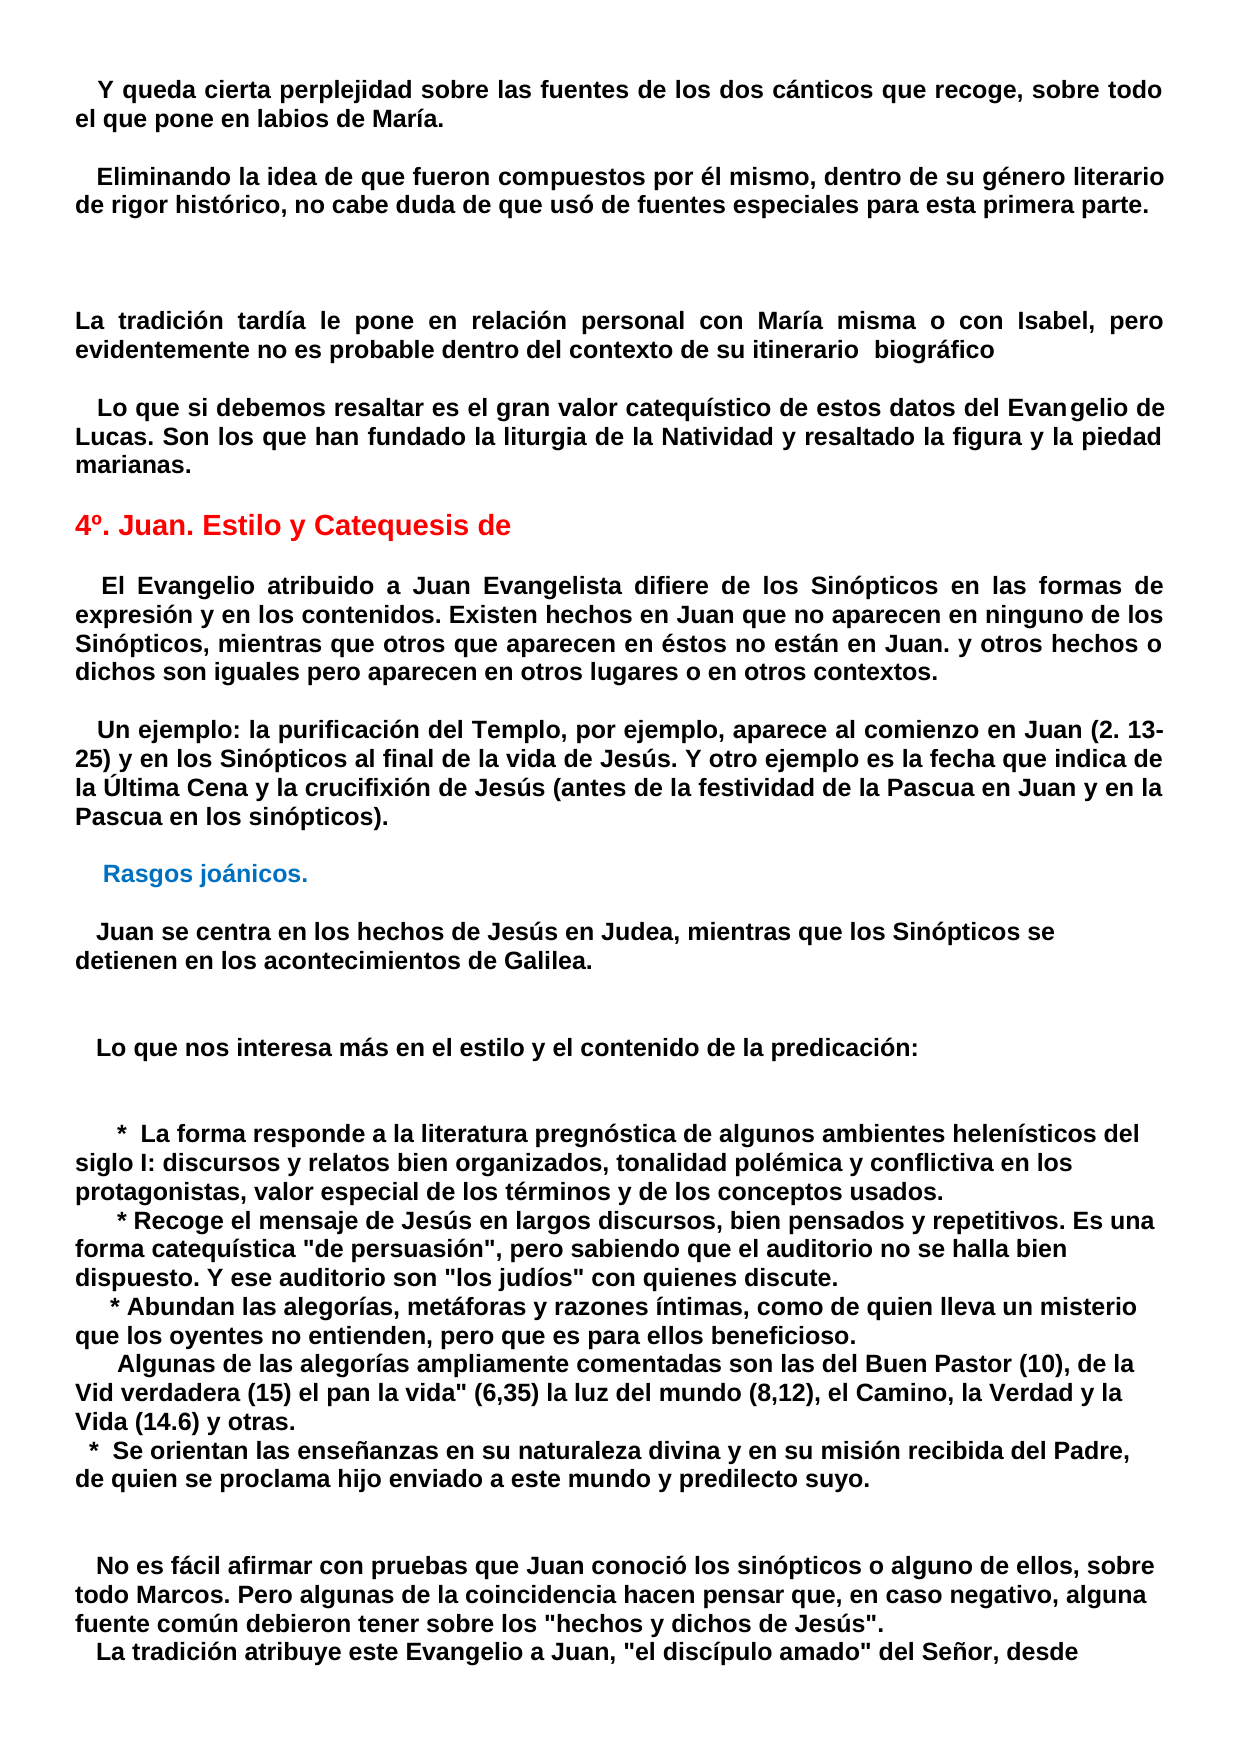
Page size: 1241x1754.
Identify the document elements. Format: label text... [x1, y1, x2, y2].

text El Evangelio atribuido a Juan Evangelista difiere de los Sinópticos en las formas de expresión y en los contenidos. Existen hechos en Juan que no aparecen en ninguno de los Sinópticos, mientras que otros que aparecen en éstos no están en Juan. y otros hechos o dichos son iguales pero aparecen en otros lugares o en otros contextos. [75, 571, 1165, 686]
text La tradición tardía le pone en relación personal con María misma o con Isabel, pero evidentemente no es probable dentro del contexto de su itinerario biográfico [75, 306, 1165, 364]
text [75, 1522, 1165, 1666]
text Juan se centra en los hechos de Jesús en Judea, mientras que los Sinópticos se detienen en los acontecimientos de Galilea. [75, 917, 1165, 975]
text Lo que si debemos resaltar es el gran valor catequístico de estos datos del Evangelio de Lucas. Son los que han fundado la liturgia de la Natividad y resaltado la figura y la piedad marianas. [75, 393, 1165, 479]
text Lo que nos interesa más en el estilo y el contenido de la predicación: [75, 1004, 1165, 1061]
text Y queda cierta perplejidad sobre las fuentes de los dos cánticos que recoge, sobre todo el que pone en labios de María. [75, 75, 1165, 132]
text Rasgos joánicos. [75, 859, 1165, 888]
text Eliminando la idea de que fueron compuestos por él mismo, dentro de su género literario de rigor histórico, no cabe duda de que usó de fuentes especiales para esta primera parte. [75, 162, 1165, 219]
text * La forma responde a la literatura pregnóstica de algunos ambientes helenísticos del siglo I: discursos y relatos bien organizados, tonalidad polémica y conflictiva en los protagonistas, valor especial de los términos y de los conceptos usados. * Recoge el mensaje de Jesús en largos discursos, bien pensados y repetitivos. Es una forma catequística "de persuasión", pero sabiendo que el auditorio no se halla bien dispuesto. Y ese auditorio son "los judíos" con quienes discute. * Abundan las alegorías, metáforas y razones íntimas, como de quien lleva un misterio que los oyentes no entienden, pero que es para ellos beneficioso. Algunas de las alegorías ampliamente comentadas son las del Buen Pastor (10), de la Vid verdadera (15) el pan la vida" (6,35) la luz del mundo (8,12), el Camino, la Verdad y la Vida (14.6) y otras. * Se orientan las enseñanzas en su naturaleza divina y en su misión recibida del Padre, de quien se proclama hijo enviado a este mundo y predilecto suyo. [75, 1091, 1165, 1493]
text 4º. Juan. Estilo y Catequesis de [75, 508, 1165, 542]
text Un ejemplo: la purificación del Templo, por ejemplo, aparece al comienzo en Juan (2. 13-25) y en los Sinópticos al final de la vida de Jesús. Y otro ejemplo es la fecha que indica de la Última Cena y la crucifixión de Jesús (antes de la festividad de la Pascua en Juan y en la Pascua en los sinópticos). [75, 715, 1165, 830]
